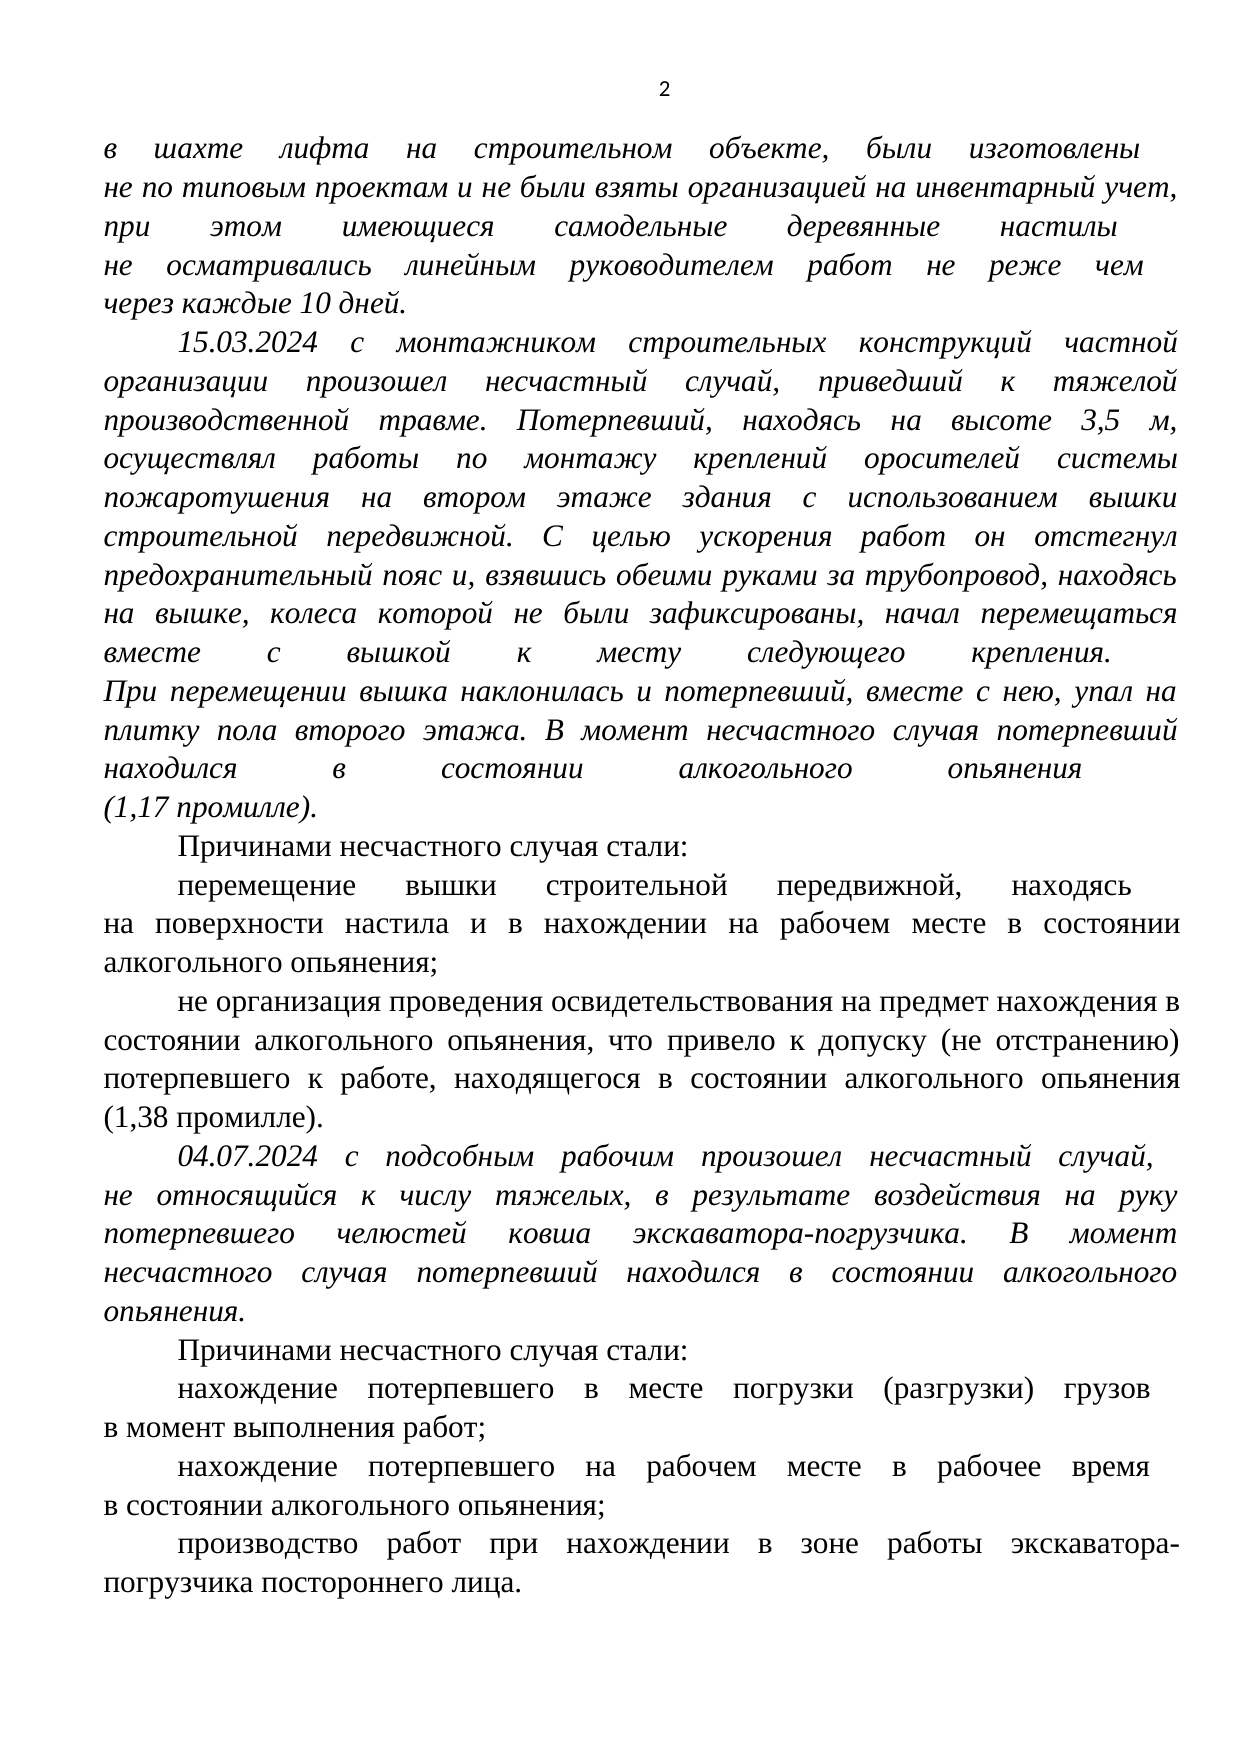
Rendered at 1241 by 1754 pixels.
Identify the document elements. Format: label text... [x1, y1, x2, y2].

text производство работ при нахождении в зоне работы экскаватора-погрузчика постороннего лица. [103, 1525, 1181, 1599]
text 04.07.2024 с подсобным рабочим произошел несчастный случай, не относящийся к числу тяжелых, в результате воздействия на руку потерпевшего челюстей ковша экскаватора-погрузчика. В момент несчастного случая потерпевший находился в состоянии алкогольного опьянения. [103, 1137, 1181, 1328]
text нахождение потерпевшего в месте погрузки (разгрузки) грузов в момент выполнения работ; [103, 1370, 1181, 1444]
text не организация проведения освидетельствования на предмет нахождения в состоянии алкогольного опьянения, что привело к допуску (не отстранению) потерпевшего к работе, находящегося в состоянии алкогольного опьянения (1,38 промилле). [103, 982, 1181, 1134]
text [103, 130, 1181, 321]
text 15.03.2024 с монтажником строительных конструкций частной организации произошел несчастный случай, приведший к тяжелой производственной травме. Потерпевший, находясь на высоте 3,5 м, осуществлял работы по монтажу креплений оросителей системы пожаротушения на втором этаже здания с использованием вышки строительной передвижной. С целью ускорения работ он отстегнул предохранительный пояс и, взявшись обеими руками за трубопровод, находясь на вышке, колеса которой не были зафиксированы, начал перемещаться вместе с вышкой к месту следующего крепления. При перемещении вышка наклонилась и потерпевший, вместе с нею, упал на плитку пола второго этажа. В момент несчастного случая потерпевший находился в состоянии алкогольного опьянения (1,17 промилле). [103, 323, 1181, 824]
text Причинами несчастного случая стали: [103, 827, 1181, 863]
text перемещение вышки строительной передвижной, находясь на поверхности настила и в нахождении на рабочем месте в состоянии алкогольного опьянения; [103, 866, 1181, 979]
text Причинами несчастного случая стали: [103, 1331, 1181, 1367]
text нахождение потерпевшего на рабочем месте в рабочее время в состоянии алкогольного опьянения; [103, 1447, 1181, 1522]
